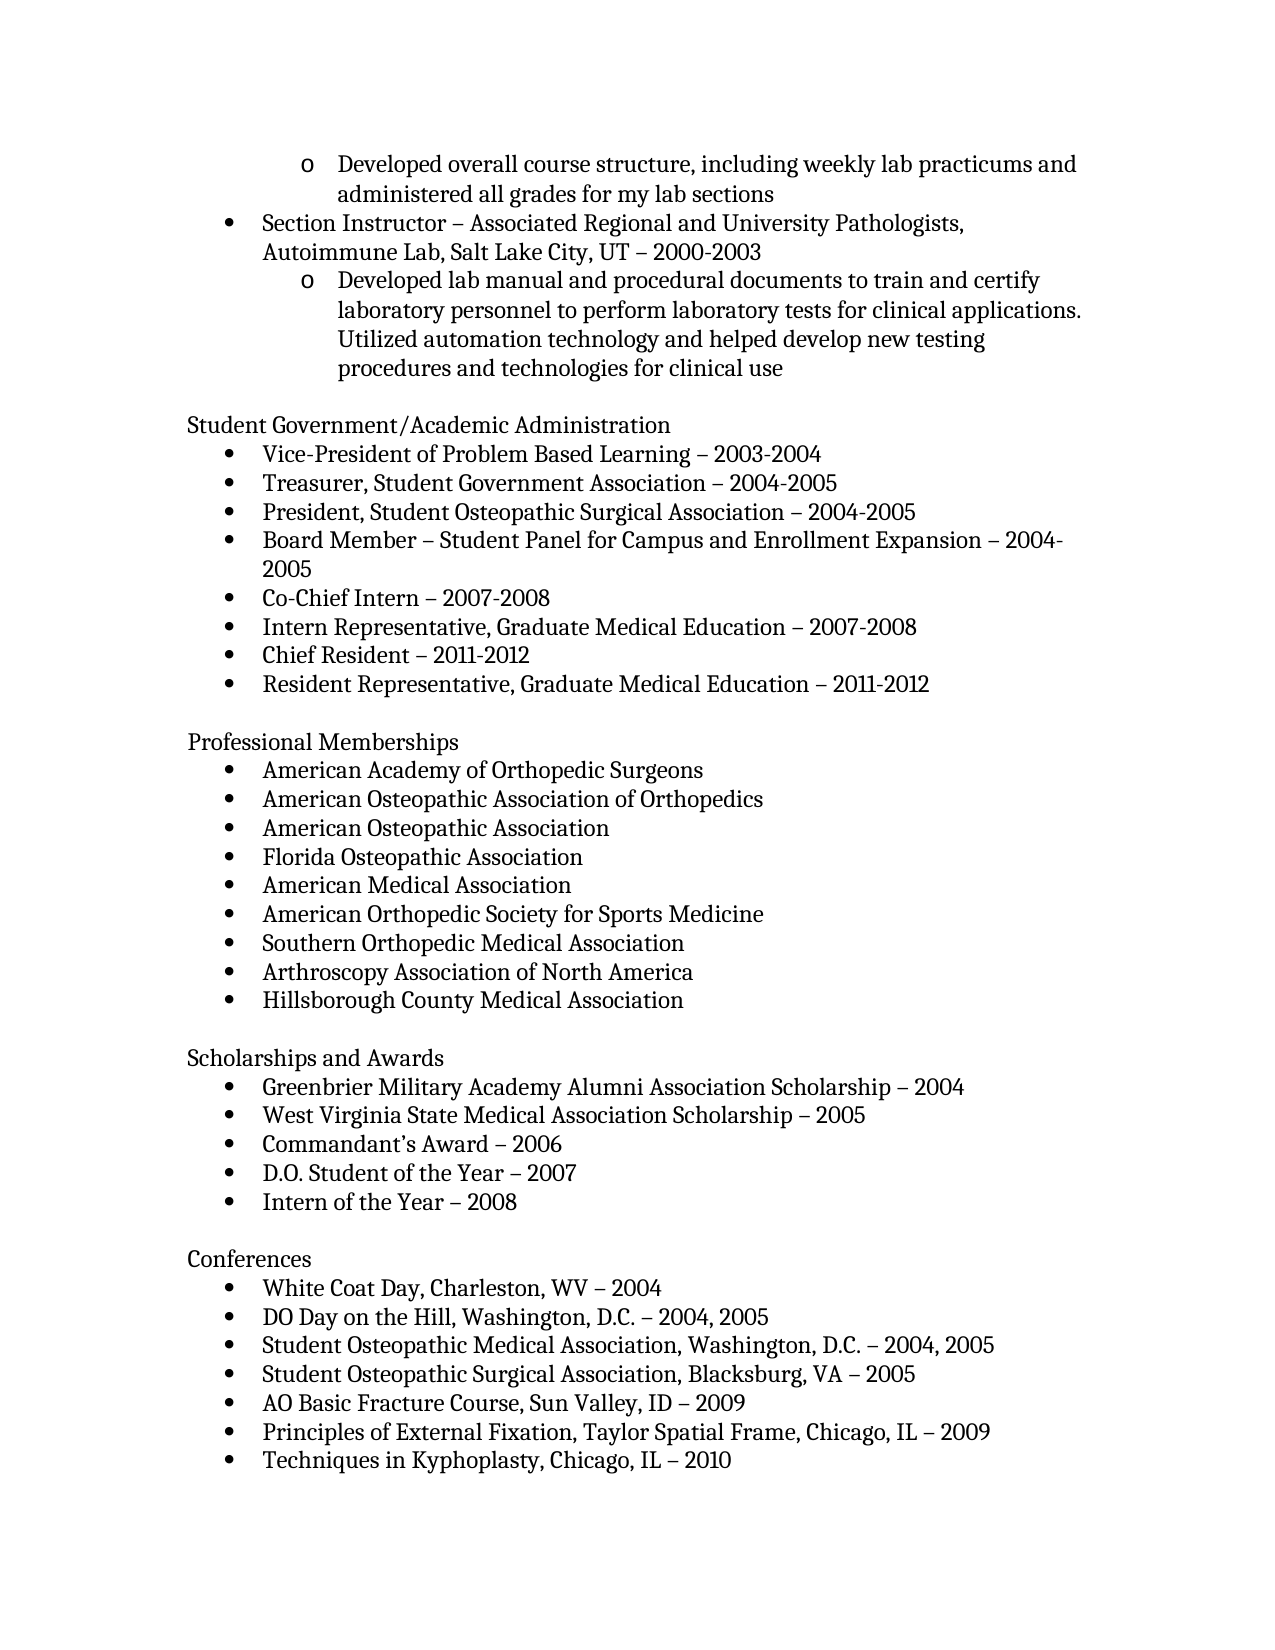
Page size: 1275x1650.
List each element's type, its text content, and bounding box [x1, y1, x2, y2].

list Principles of External Fixation, Taylor Spatial Frame, Chicago, IL – 2009 [225, 1417, 1087, 1446]
list Student Osteopathic Surgical Association, Blacksburg, VA – 2005 [225, 1360, 1087, 1389]
list Co-Chief Intern – 2007-2008 [225, 584, 1087, 612]
list American Medical Association [225, 871, 1087, 900]
list Developed lab manual and procedural documents to train and certify laboratory personnel to perform laboratory tests for clinical applications. Utilized automation technology and helped develop new testing procedures and technologies for clinical use [300, 266, 1087, 382]
list Vice-President of Problem Based Learning – 2003-2004 [225, 440, 1087, 469]
list White Coat Day, Charleston, WV – 2004 [225, 1274, 1087, 1302]
list American Osteopathic Association of Orthopedics [225, 785, 1087, 814]
list Florida Osteopathic Association [225, 842, 1087, 871]
list Intern Representative, Graduate Medical Education – 2007-2008 [225, 612, 1087, 641]
text Professional Memberships [187, 727, 1087, 756]
list West Virginia State Medical Association Scholarship – 2005 [225, 1101, 1087, 1130]
list Arthroscopy Association of North America [225, 957, 1087, 986]
text Scholarships and Awards [187, 1044, 1087, 1072]
list AO Basic Fracture Course, Sun Valley, ID – 2009 [225, 1389, 1087, 1417]
list Chief Resident – 2011-2012 [225, 641, 1087, 670]
list American Osteopathic Association [225, 814, 1087, 842]
text Student Government/Academic Administration [187, 411, 1087, 440]
text Conferences [187, 1245, 1087, 1274]
list Board Member – Student Panel for Campus and Enrollment Expansion – 2004-2005 [225, 526, 1087, 584]
list Section Instructor – Associated Regional and University Pathologists, Autoimmune Lab, Salt Lake City, UT – 2000-2003 [225, 209, 1087, 266]
list D.O. Student of the Year – 2007 [225, 1159, 1087, 1187]
list Developed overall course structure, including weekly lab practicums and administered all grades for my lab sections [300, 150, 1087, 209]
list Greenbrier Military Academy Alumni Association Scholarship – 2004 [225, 1072, 1087, 1101]
list President, Student Osteopathic Surgical Association – 2004-2005 [225, 497, 1087, 526]
list DO Day on the Hill, Washington, D.C. – 2004, 2005 [225, 1302, 1087, 1331]
list Student Osteopathic Medical Association, Washington, D.C. – 2004, 2005 [225, 1331, 1087, 1360]
list Hillsborough County Medical Association [225, 986, 1087, 1015]
list Resident Representative, Graduate Medical Education – 2011-2012 [225, 670, 1087, 699]
list American Orthopedic Society for Sports Medicine [225, 900, 1087, 929]
list Techniques in Kyphoplasty, Chicago, IL – 2010 [225, 1446, 1087, 1475]
list American Academy of Orthopedic Surgeons [225, 756, 1087, 785]
list Commandant’s Award – 2006 [225, 1130, 1087, 1159]
list Treasurer, Student Government Association – 2004-2005 [225, 469, 1087, 497]
list Southern Orthopedic Medical Association [225, 929, 1087, 957]
list Intern of the Year – 2008 [225, 1187, 1087, 1216]
